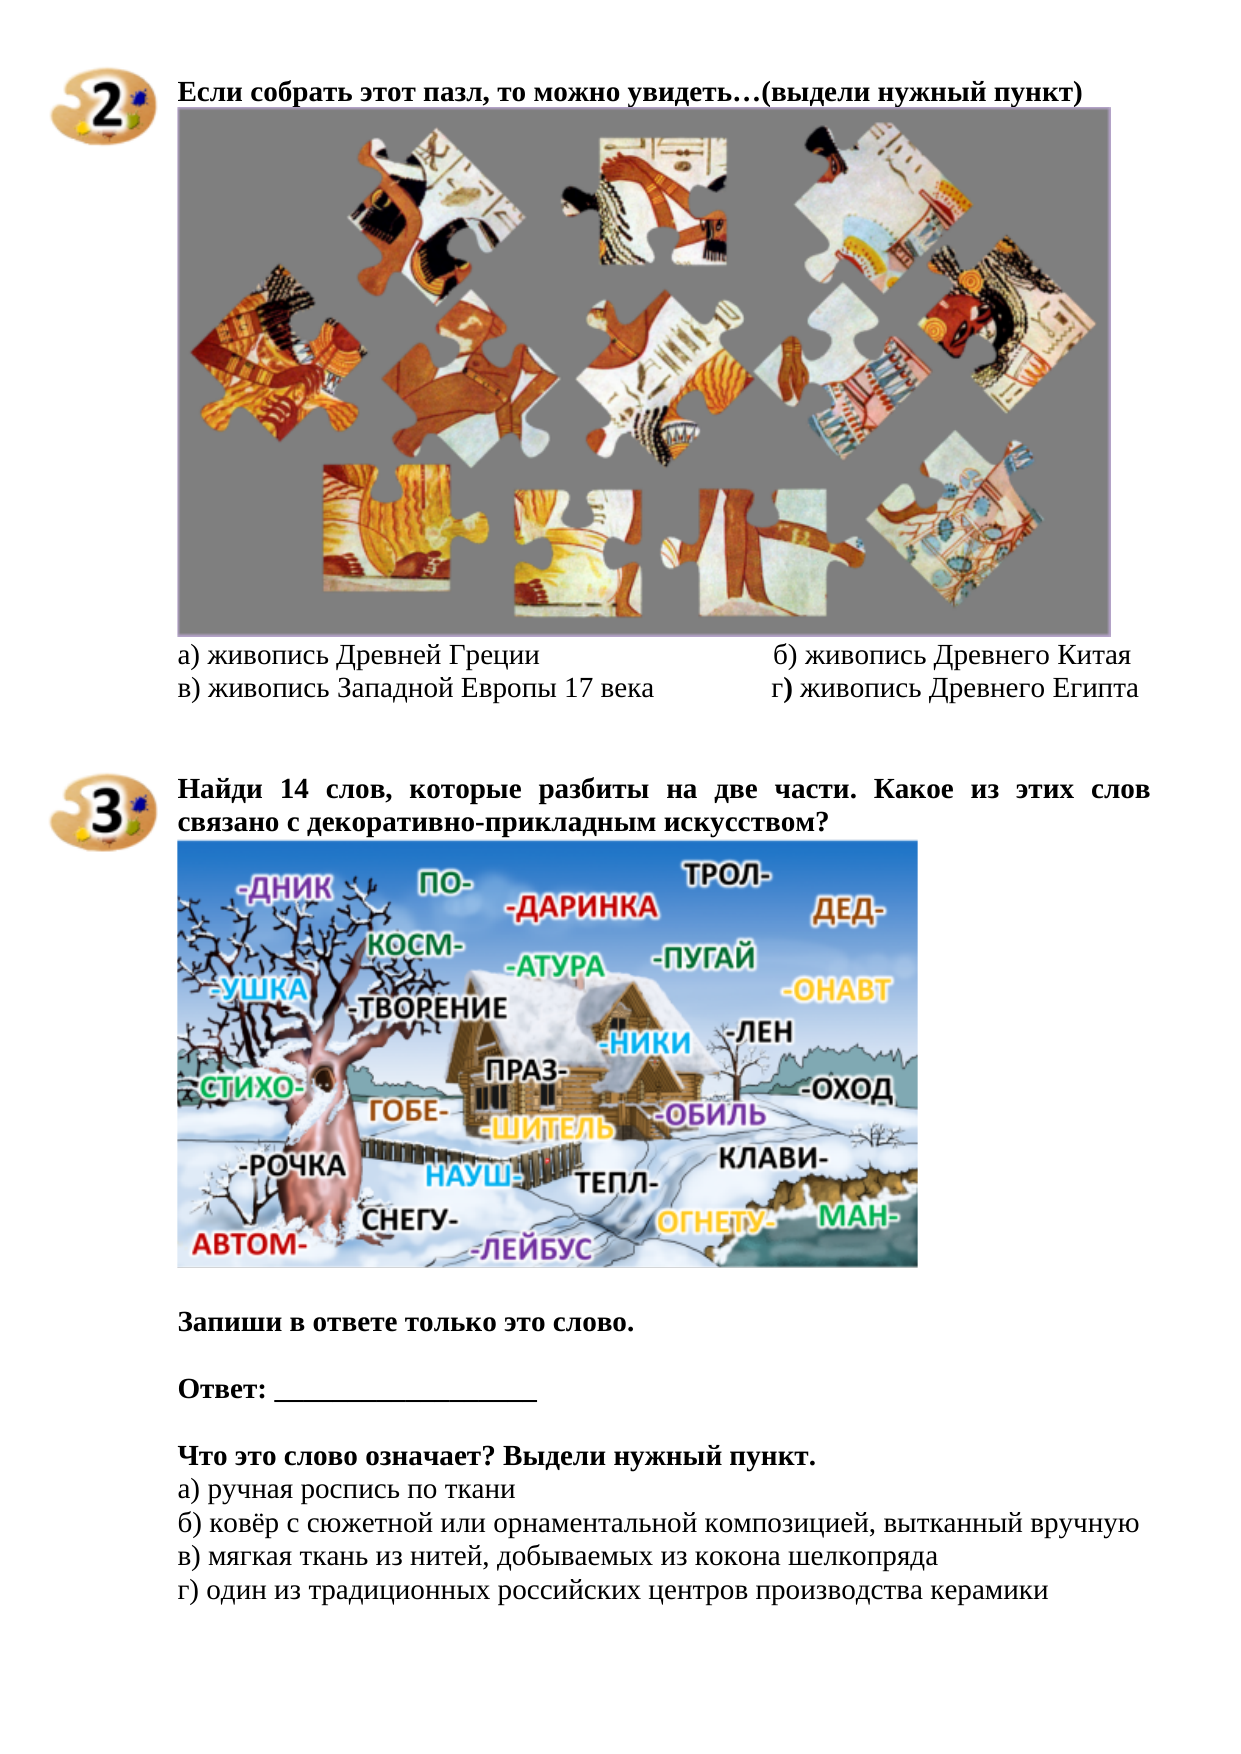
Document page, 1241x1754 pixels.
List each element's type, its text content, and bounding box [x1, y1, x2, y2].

text б) ковёр с сюжетной или орнаментальной композицией, вытканный вручную [177, 1505, 1152, 1538]
text Ответ: __________________ [177, 1371, 1152, 1404]
text Если собрать этот пазл, то можно увидеть…(выдели нужный пункт) [177, 74, 1152, 107]
picture [177, 838, 918, 1271]
text в) живопись Западной Европы 17 века г) живопись Древнего Египта [177, 670, 1152, 704]
picture [48, 65, 159, 161]
picture [177, 107, 1111, 637]
picture [47, 771, 158, 866]
text в) мягкая ткань из нитей, добываемых из кокона шелкопряда [177, 1538, 1152, 1572]
text а) ручная роспись по ткани [177, 1471, 1152, 1505]
text а) живопись Древней Греции б) живопись Древнего Китая [177, 637, 1152, 670]
text Запиши в ответе только это слово. [177, 1304, 1152, 1337]
text г) один из традиционных российских центров производства керамики [177, 1572, 1152, 1606]
text Что это слово означает? Выдели нужный пункт. [177, 1438, 1152, 1471]
text Найди 14 слов, которые разбиты на две части. Какое из этих слов связано с декоративно-прикладным искусством? [177, 771, 1152, 838]
